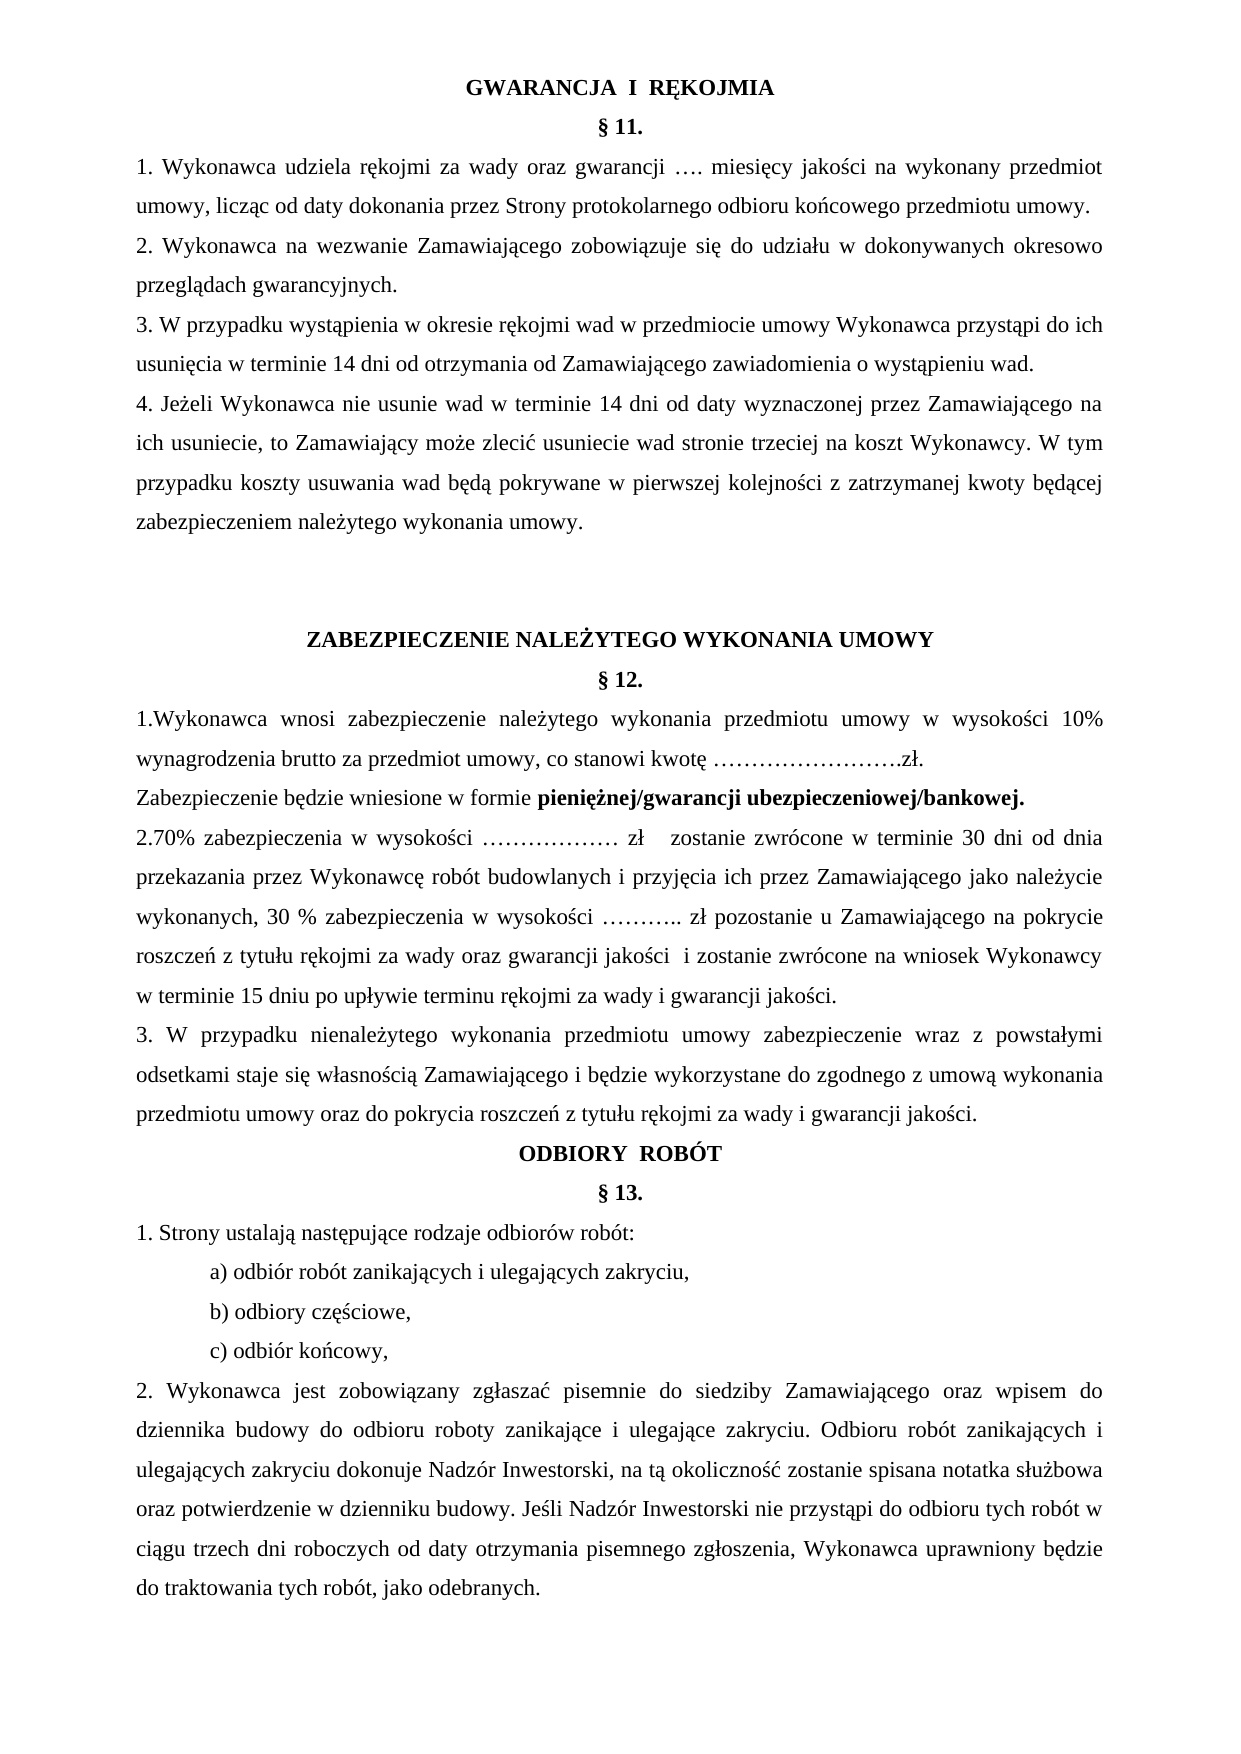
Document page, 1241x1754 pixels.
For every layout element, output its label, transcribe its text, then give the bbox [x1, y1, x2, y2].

text c) odbiór końcowy, [136, 1337, 1104, 1363]
text ODBIORY ROBÓT [136, 1140, 1104, 1166]
text 1. Strony ustalają następujące rodzaje odbiorów robót: [136, 1219, 1104, 1245]
text 3. W przypadku nienależytego wykonania przedmiotu umowy zabezpieczenie wraz z powstałymi odsetkami staje się własnością Zamawiającego i będzie wykorzystane do zgodnego z umową wykonania przedmiotu umowy oraz do pokrycia roszczeń z tytułu rękojmi za wady i gwarancji jakości. [136, 1021, 1104, 1127]
text 4. Jeżeli Wykonawca nie usunie wad w terminie 14 dni od daty wyznaczonej przez Zamawiającego na ich usuniecie, to Zamawiający może zlecić usuniecie wad stronie trzeciej na koszt Wykonawcy. W tym przypadku koszty usuwania wad będą pokrywane w pierwszej kolejności z zatrzymanej kwoty będącej zabezpieczeniem należytego wykonania umowy. [136, 390, 1104, 534]
text 1.Wykonawca wnosi zabezpieczenie należytego wykonania przedmiotu umowy w wysokości 10% wynagrodzenia brutto za przedmiot umowy, co stanowi kwotę …………………….zł. [136, 706, 1104, 771]
text ZABEZPIECZENIE NALEŻYTEGO WYKONANIA UMOWY [136, 627, 1104, 653]
text GWARANCJA I RĘKOJMIA [136, 74, 1104, 100]
text 2.70% zabezpieczenia w wysokości ……………… zł zostanie zwrócone w terminie 30 dni od dnia przekazania przez Wykonawcę robót budowlanych i przyjęcia ich przez Zamawiającego jako należycie wykonanych, 30 % zabezpieczenia w wysokości ……….. zł pozostanie u Zamawiającego na pokrycie roszczeń z tytułu rękojmi za wady oraz gwarancji jakości i zostanie zwrócone na wniosek Wykonawcy w terminie 15 dniu po upływie terminu rękojmi za wady i gwarancji jakości. [136, 824, 1104, 1008]
text a) odbiór robót zanikających i ulegających zakryciu, [136, 1258, 1104, 1284]
text § 11. [136, 113, 1104, 140]
text b) odbiory częściowe, [136, 1298, 1104, 1324]
text 2. Wykonawca jest zobowiązany zgłaszać pisemnie do siedziby Zamawiającego oraz wpisem do dziennika budowy do odbioru roboty zanikające i ulegające zakryciu. Odbioru robót zanikających i ulegających zakryciu dokonuje Nadzór Inwestorski, na tą okoliczność zostanie spisana notatka służbowa oraz potwierdzenie w dzienniku budowy. Jeśli Nadzór Inwestorski nie przystąpi do odbioru tych robót w ciągu trzech dni roboczych od daty otrzymania pisemnego zgłoszenia, Wykonawca uprawniony będzie do traktowania tych robót, jako odebranych. [136, 1377, 1104, 1600]
text 3. W przypadku wystąpienia w okresie rękojmi wad w przedmiocie umowy Wykonawca przystąpi do ich usunięcia w terminie 14 dni od otrzymania od Zamawiającego zawiadomienia o wystąpieniu wad. [136, 311, 1104, 377]
text 2. Wykonawca na wezwanie Zamawiającego zobowiązuje się do udziału w dokonywanych okresowo przeglądach gwarancyjnych. [136, 232, 1104, 298]
text 1. Wykonawca udziela rękojmi za wady oraz gwarancji …. miesięcy jakości na wykonany przedmiot umowy, licząc od daty dokonania przez Strony protokolarnego odbioru końcowego przedmiotu umowy. [136, 153, 1104, 219]
text § 13. [136, 1179, 1104, 1206]
text Zabezpieczenie będzie wniesione w formie pieniężnej/gwarancji ubezpieczeniowej/bankowej. [136, 784, 1104, 811]
text § 12. [136, 666, 1104, 692]
